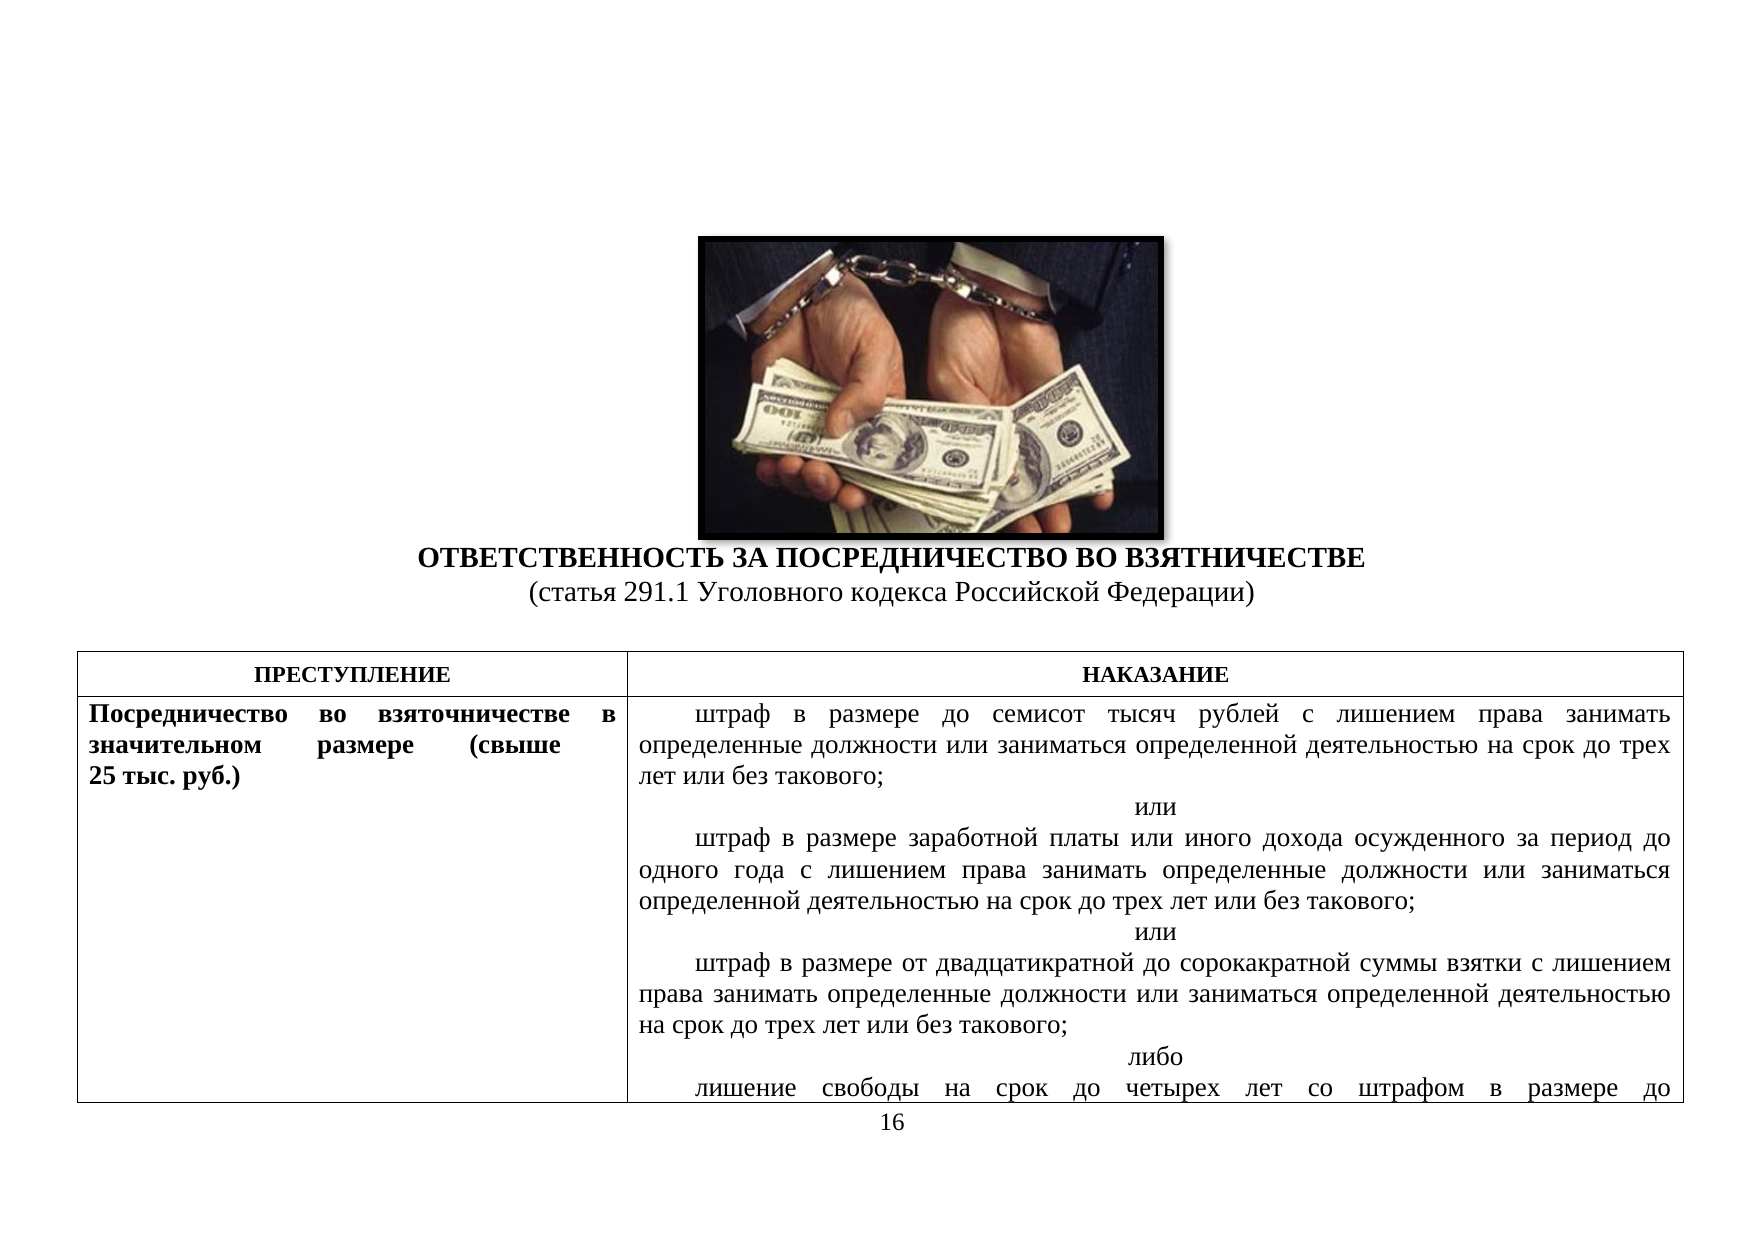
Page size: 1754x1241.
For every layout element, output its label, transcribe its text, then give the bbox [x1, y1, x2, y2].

text (статья 291.1 Уголовного кодекса Российской Федерации) [89, 574, 1695, 607]
table_header НАКАЗАНИЕ [628, 652, 1683, 696]
text ОТВЕТСТВЕННОСТЬ ЗА ПОСРЕДНИЧЕСТВО ВО ВЗЯТНИЧЕСТВЕ [89, 540, 1695, 574]
picture [705, 242, 1158, 533]
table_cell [628, 697, 1683, 1102]
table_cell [78, 697, 627, 1102]
table_header ПРЕСТУПЛЕНИЕ [78, 652, 627, 696]
